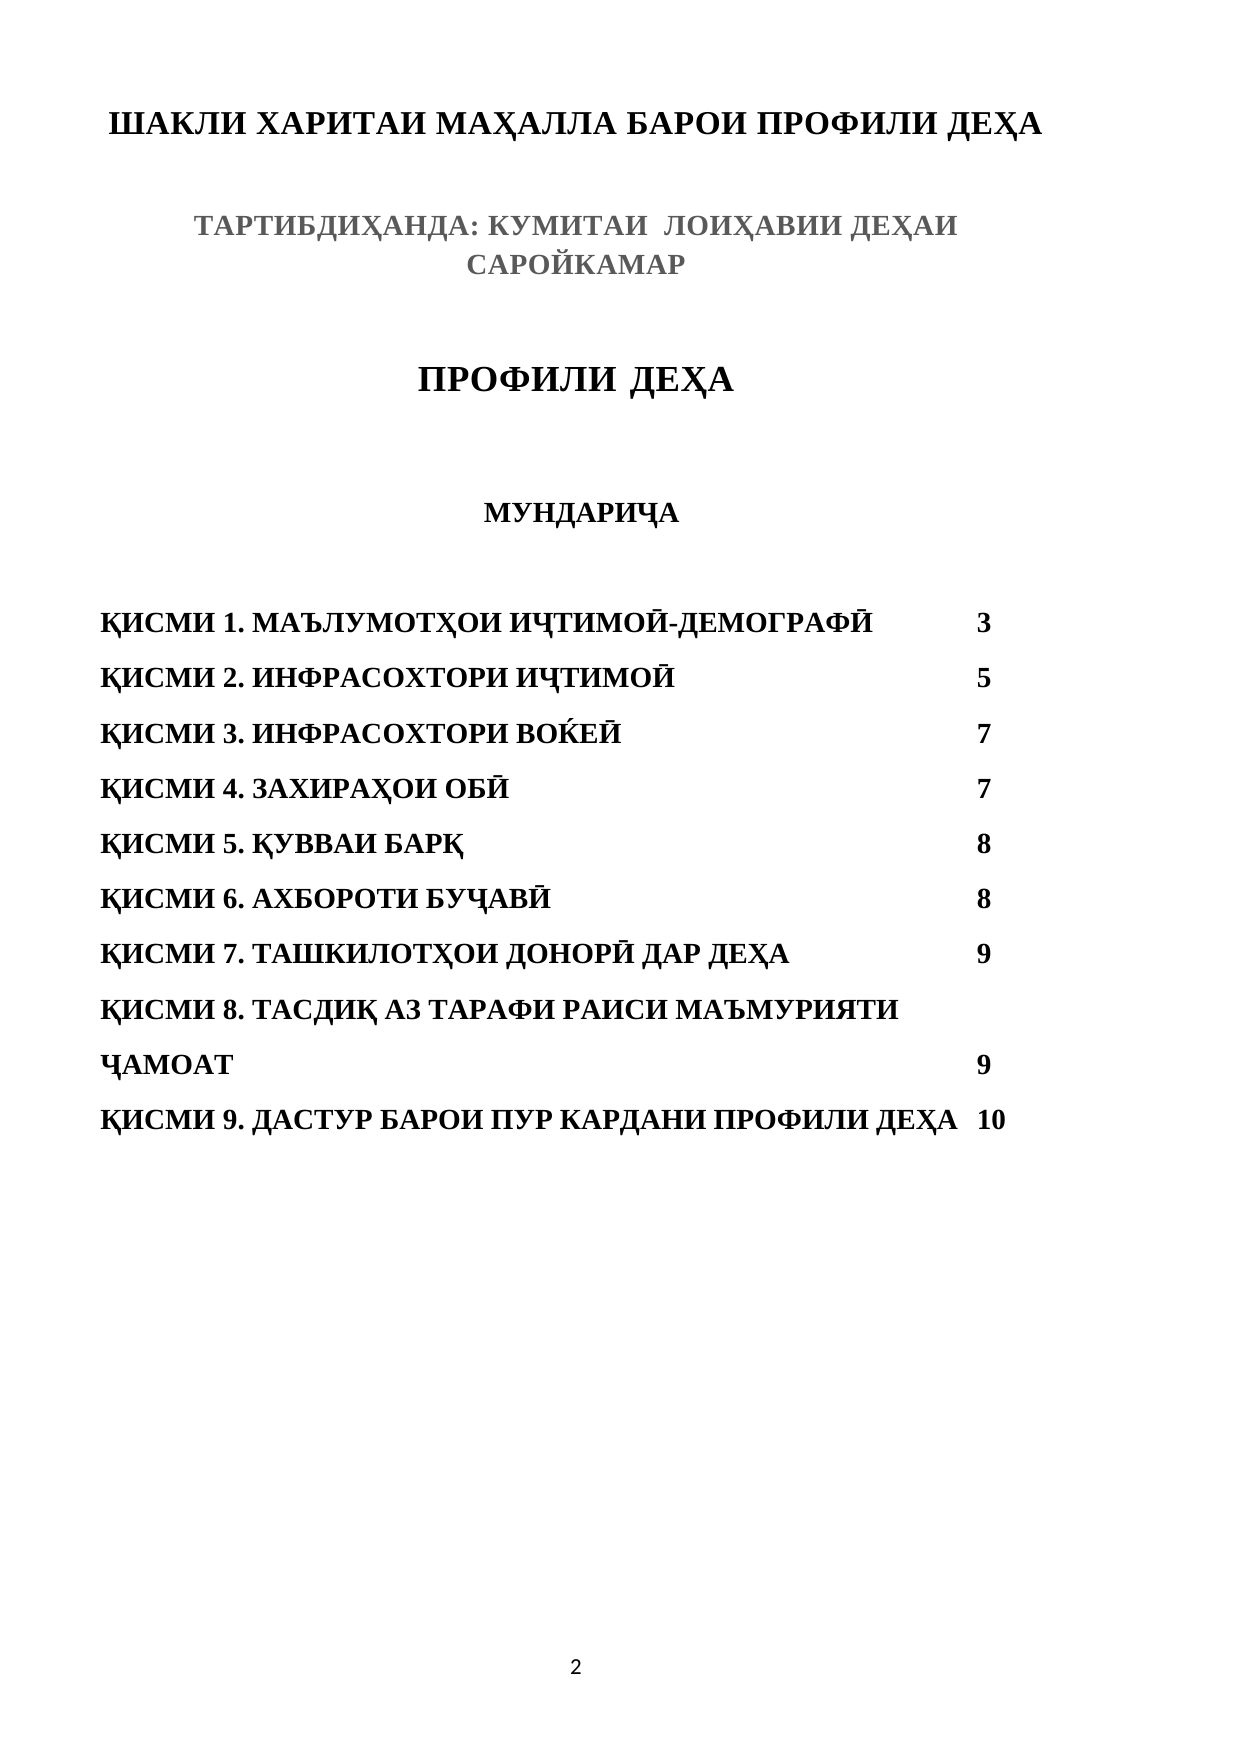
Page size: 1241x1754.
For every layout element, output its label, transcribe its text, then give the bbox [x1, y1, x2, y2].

text ШАКЛИ ХАРИТАИ МАҲАЛЛА БАРОИ ПРОФИЛИ ДЕҲА [89, 103, 1063, 142]
text ҚИСМИ 2. ИНФРАСОХТОРИ ИҶТИМОӢ 5 [100, 661, 1063, 694]
text ҚИСМИ 8. ТАСДИҚ АЗ ТАРАФИ РАИСИ МАъмурияти [100, 992, 1063, 1025]
text ҚИСМИ 6. АХБОРОТИ БУҶАВӢ 8 [100, 881, 1063, 915]
text ҚИСМИ 1. МАЪЛУМОТҲОИ ИҶТИМОӢ-ДЕМОГРАФӢ 3 [100, 605, 1063, 639]
text ҚИСМИ 9. ДАСТУР БАРОИ ПУР КАРДАНИ ПРОФИЛИ ДЕҲА 10 [100, 1102, 1063, 1136]
text профили деҳа [89, 349, 1063, 402]
text ҚИСМИ 7. ТАШКИЛОТҲОИ ДонорӢ ДАР ДЕҲА 9 [100, 937, 1063, 970]
text ҶАМОАТ 9 [100, 1047, 1063, 1081]
text МУНДАРИҶА [100, 495, 1063, 528]
text ҚИСМИ 4. ЗАХИРАҲОИ ОБӢ 7 [100, 771, 1063, 804]
text ҚИСМИ 3. инфрасОХТОРИ воЌеӣ 7 [100, 716, 1063, 749]
text ТАРТИБДИҲАНДА: КУМИТАИ ЛОИҲАВИИ ДЕҲАИ САРОЙКАМАР [89, 208, 1063, 280]
text ҚИСМИ 5. ҚУВВАИ БАРҚ 8 [100, 826, 1063, 860]
